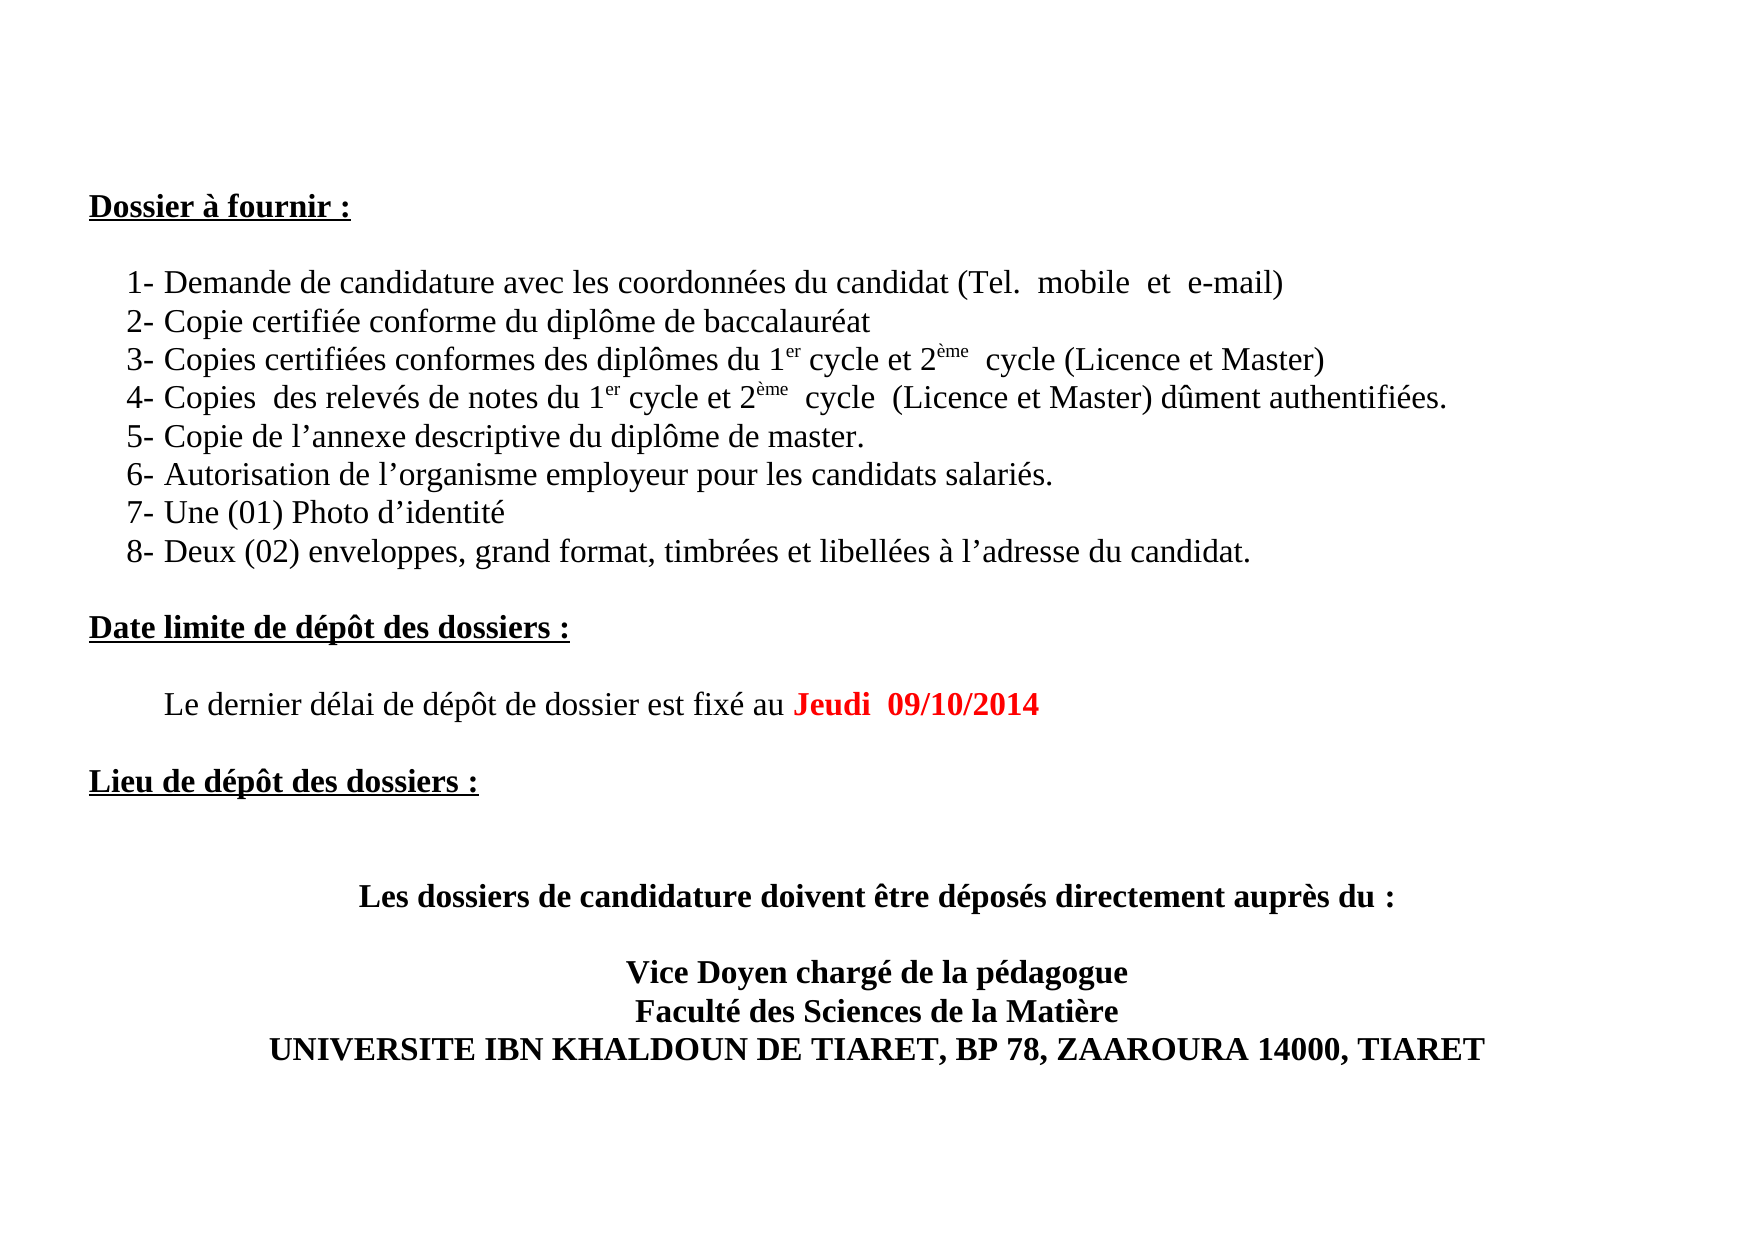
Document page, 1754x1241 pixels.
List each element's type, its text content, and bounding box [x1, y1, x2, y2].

list Copies des relevés de notes du 1er cycle et 2ème cycle (Licence et Master) dûment authentifiées. [126, 378, 1665, 416]
text Date limite de dépôt des dossiers : [89, 608, 1665, 646]
text Vice Doyen chargé de la pédagogue [89, 953, 1665, 991]
text UNIVERSITE IBN KHALDOUN DE TIARET, BP 78, ZAAROURA 14000, TIARET [89, 1029, 1665, 1068]
list Copies certifiées conformes des diplômes du 1er cycle et 2ème cycle (Licence et Master) [126, 339, 1665, 378]
list Deux (02) enveloppes, grand format, timbrées et libellées à l’adresse du candidat. [126, 531, 1665, 569]
text Faculté des Sciences de la Matière [89, 991, 1665, 1029]
list Autorisation de l’organisme employeur pour les candidats salariés. [126, 454, 1665, 493]
list Une (01) Photo d’identité [126, 493, 1665, 531]
list Le dernier délai de dépôt de dossier est fixé au Jeudi 09/10/2014 [164, 684, 1665, 723]
list Copie certifiée conforme du diplôme de baccalauréat [126, 301, 1665, 339]
text Les dossiers de candidature doivent être déposés directement auprès du : [89, 876, 1665, 914]
list Copie de l’annexe descriptive du diplôme de master. [126, 416, 1665, 454]
text Dossier à fournir : [89, 186, 1665, 224]
list Demande de candidature avec les coordonnées du candidat (Tel. mobile et e-mail) [126, 263, 1665, 301]
text Lieu de dépôt des dossiers : [89, 761, 1665, 799]
